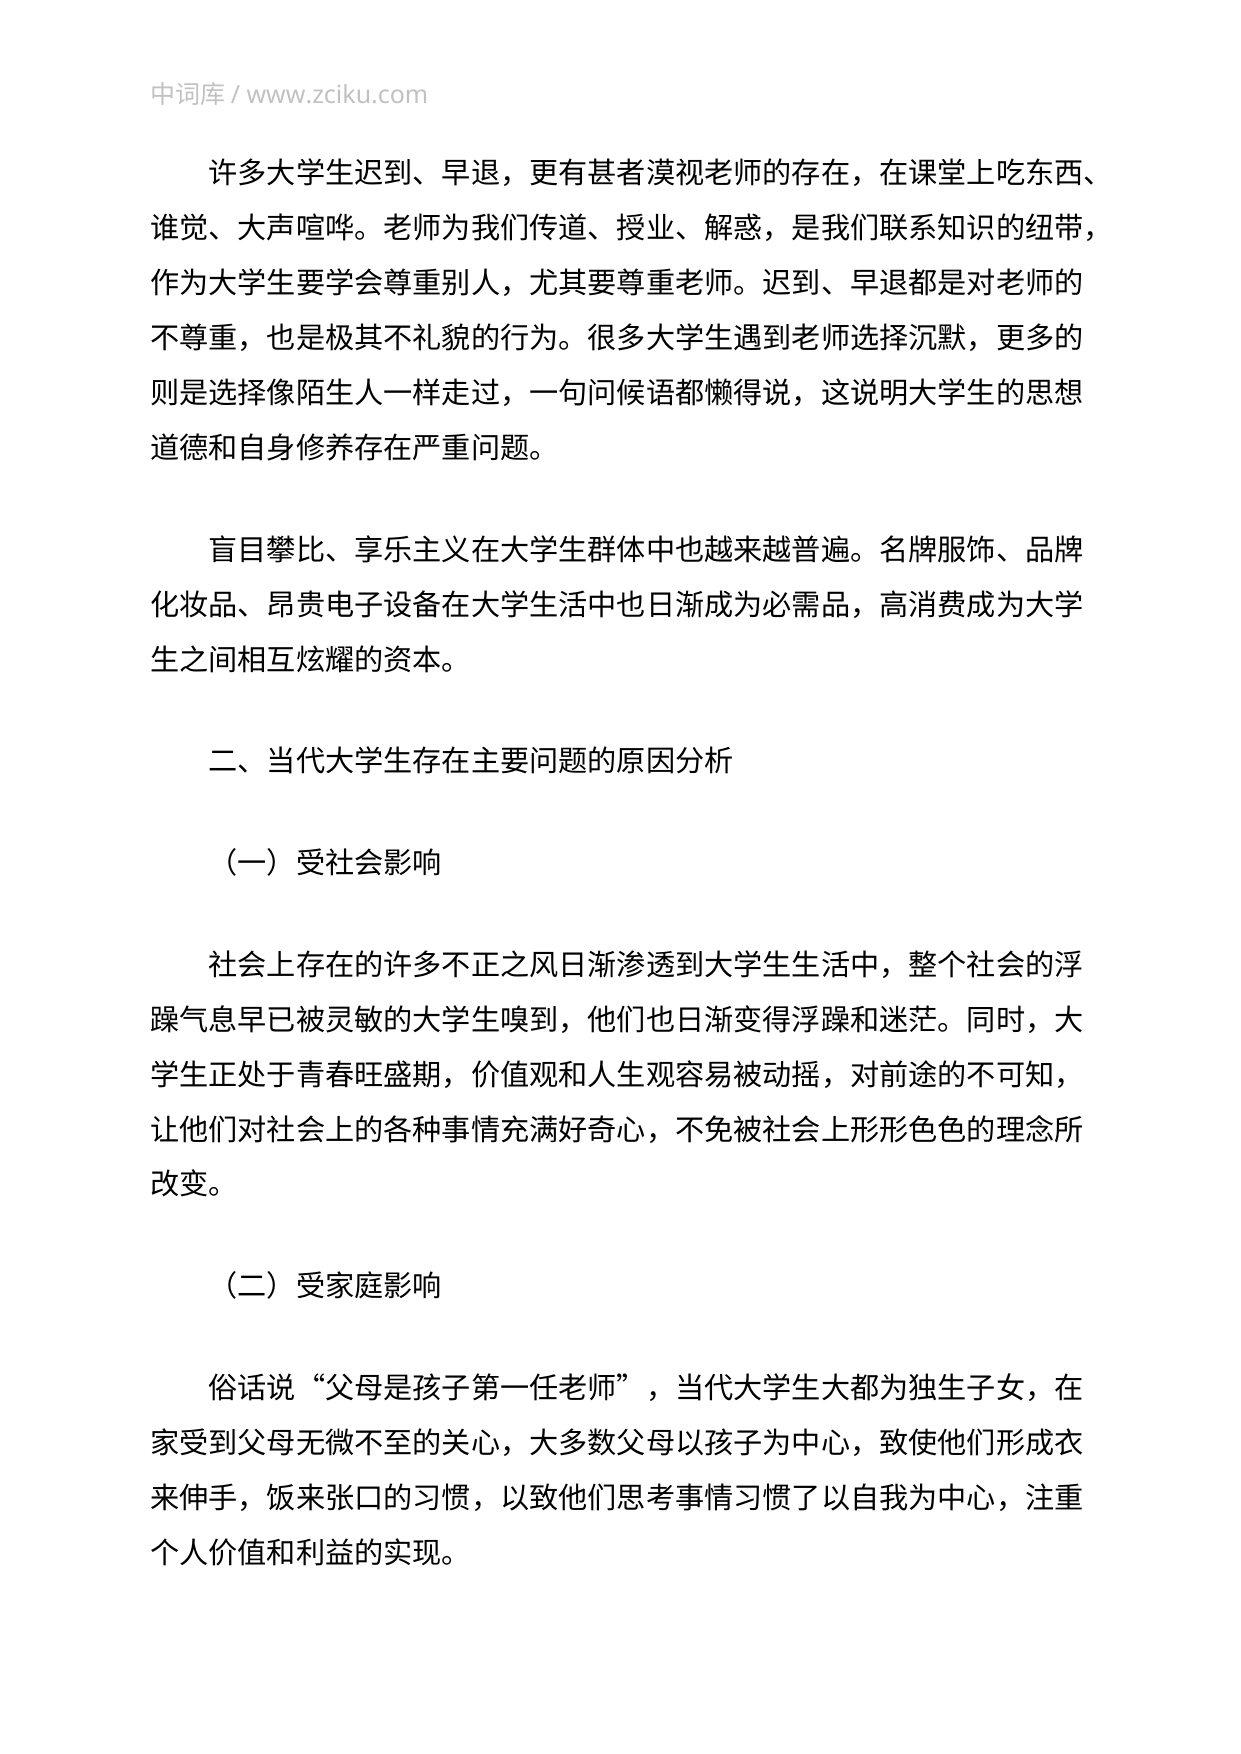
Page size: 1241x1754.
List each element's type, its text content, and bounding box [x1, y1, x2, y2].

text 社会上存在的许多不正之风日渐渗透到大学生生活中，整个社会的浮躁气息早已被灵敏的大学生嗅到，他们也日渐变得浮躁和迷茫。同时，大学生正处于青春旺盛期，价值观和人生观容易被动摇，对前途的不可知，让他们对社会上的各种事情充满好奇心，不免被社会上形形色色的理念所改变。 [150, 941, 1090, 1203]
text 盲目攀比、享乐主义在大学生群体中也越来越普遍。名牌服饰、品牌化妆品、昂贵电子设备在大学生活中也日渐成为必需品，高消费成为大学生之间相互炫耀的资本。 [150, 526, 1090, 678]
text 许多大学生迟到、早退，更有甚者漠视老师的存在，在课堂上吃东西、谁觉、大声喧哗。老师为我们传道、授业、解惑，是我们联系知识的纽带，作为大学生要学会尊重别人，尤其要尊重老师。迟到、早退都是对老师的不尊重，也是极其不礼貌的行为。很多大学生遇到老师选择沉默，更多的则是选择像陌生人一样走过，一句问候语都懒得说，这说明大学生的思想道德和自身修养存在严重问题。 [150, 150, 1090, 467]
text （二）受家庭影响 [150, 1263, 1090, 1305]
text 二、当代大学生存在主要问题的原因分析 [150, 738, 1090, 780]
text （一）受社会影响 [150, 839, 1090, 882]
text 俗话说“父母是孩子第一任老师”，当代大学生大都为独生子女，在家受到父母无微不至的关心，大多数父母以孩子为中心，致使他们形成衣来伸手，饭来张口的习惯，以致他们思考事情习惯了以自我为中心，注重个人价值和利益的实现。 [150, 1364, 1090, 1571]
